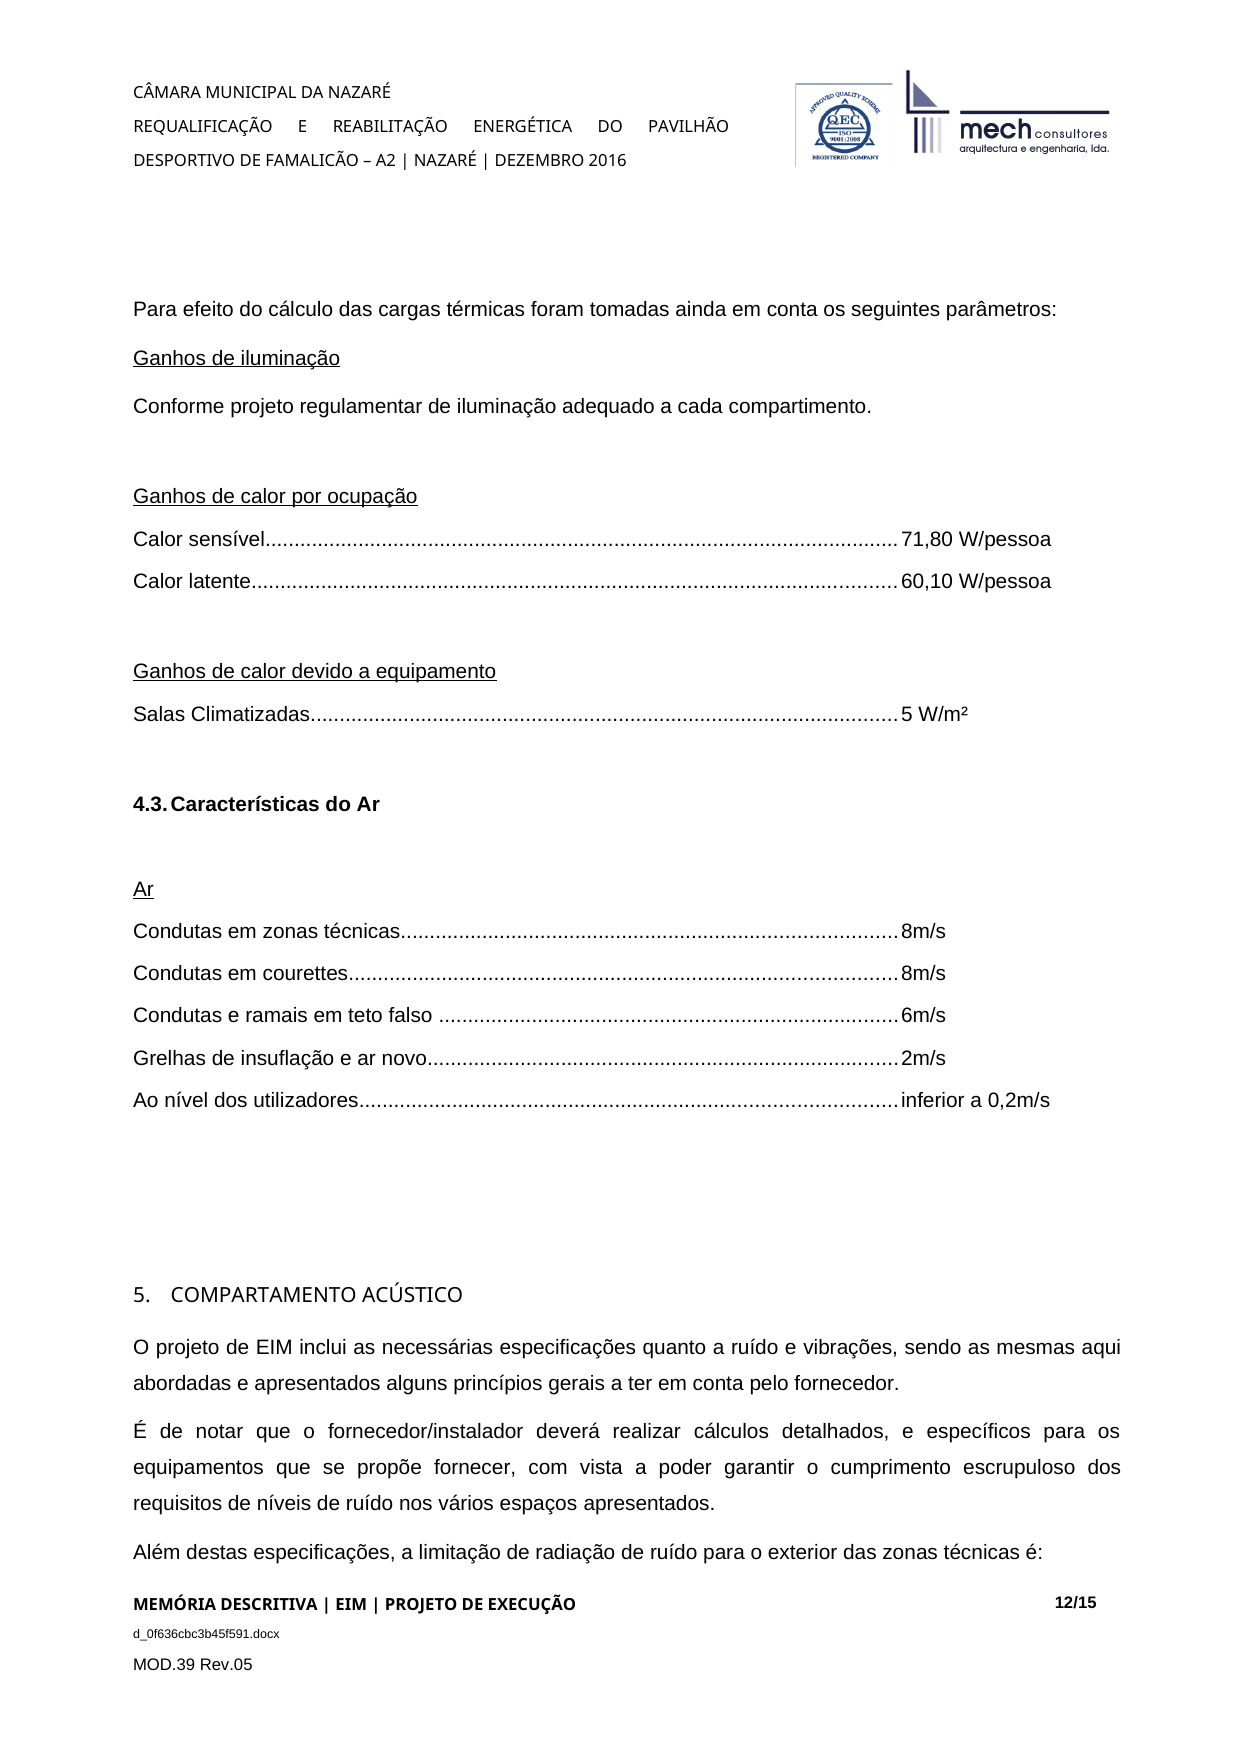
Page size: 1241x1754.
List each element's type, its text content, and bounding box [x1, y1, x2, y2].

text Condutas e ramais em teto falso 6m/s [133, 1003, 1122, 1027]
text Para efeito do cálculo das cargas térmicas foram tomadas ainda em conta os seguintes parâmetros: [133, 297, 1122, 321]
text O projeto de EIM inclui as necessárias especificações quanto a ruído e vibrações, sendo as mesmas aqui abordadas e apresentados alguns princípios gerais a ter em conta pelo fornecedor. [133, 1335, 1122, 1395]
text Ao nível dos utilizadores inferior a 0,2m/s [133, 1087, 1122, 1111]
text Além destas especificações, a limitação de radiação de ruído para o exterior das zonas técnicas é: [133, 1539, 1122, 1563]
text Condutas em courettes 8m/s [133, 961, 1122, 985]
text Calor sensível 71,80 W/pessoa [133, 527, 1122, 551]
text Grelhas de insuflação e ar novo 2m/s [133, 1045, 1122, 1069]
picture [899, 62, 1115, 153]
text Condutas em zonas técnicas 8m/s [133, 919, 1122, 943]
subtitle Características do Ar [133, 792, 1122, 816]
text Calor latente 60,10 W/pessoa [133, 569, 1122, 593]
text Ganhos de iluminação [133, 345, 1122, 369]
text Ganhos de calor por ocupação [133, 484, 1122, 508]
text É de notar que o fornecedor/instalador deverá realizar cálculos detalhados, e específicos para os equipamentos que se propõe fornecer, com vista a poder garantir o cumprimento escrupuloso dos requisitos de níveis de ruído nos vários espaços apresentados. [133, 1419, 1122, 1515]
picture [795, 83, 893, 166]
text Conforme projeto regulamentar de iluminação adequado a cada compartimento. [133, 394, 1122, 418]
text Ar [133, 877, 1122, 901]
text Salas Climatizadas 5 W/m² [133, 702, 1122, 726]
subtitle COMPARTAMENTO ACÚSTICO [133, 1280, 1122, 1308]
text Ganhos de calor devido a equipamento [133, 659, 1122, 683]
